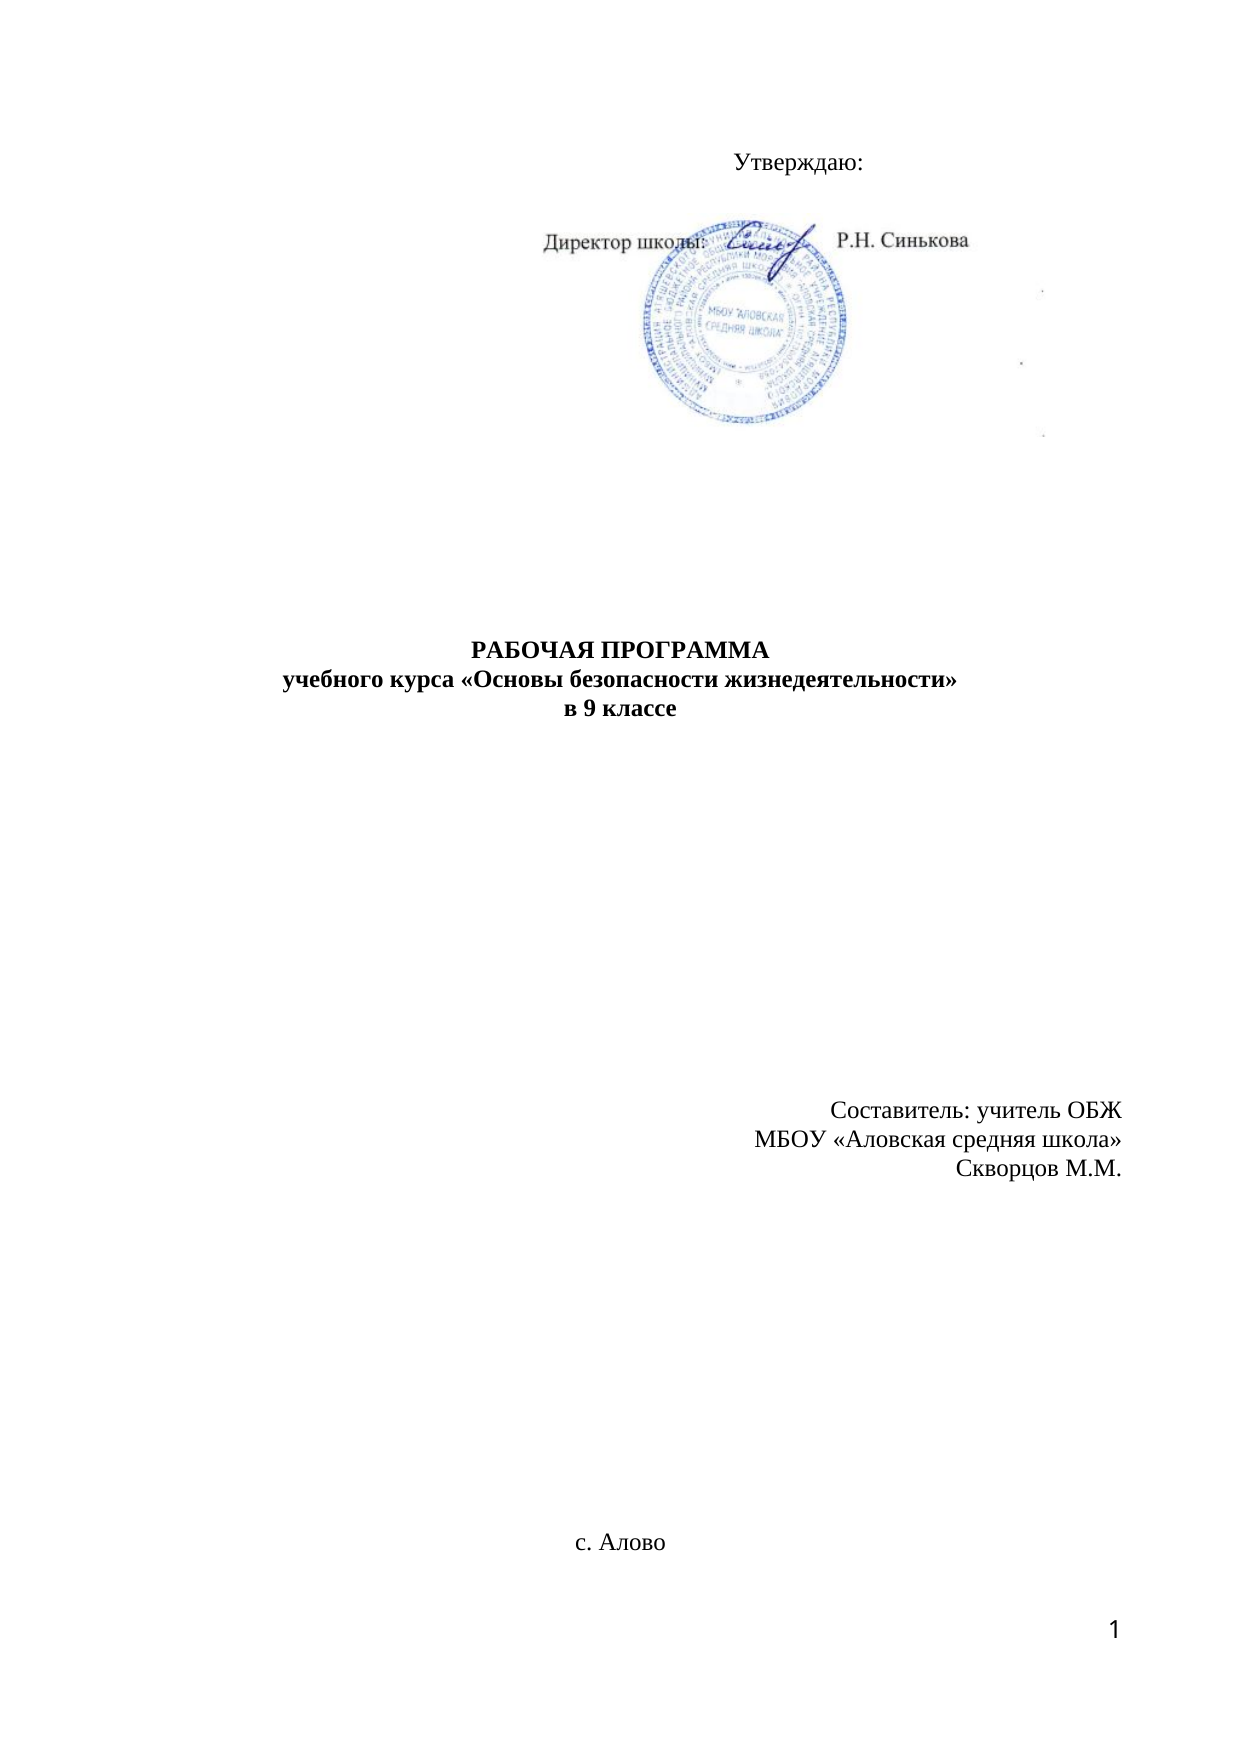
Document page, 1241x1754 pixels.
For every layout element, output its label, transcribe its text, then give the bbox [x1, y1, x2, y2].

text МБОУ «Аловская средняя школа» [118, 1124, 1122, 1153]
text учебного курса «Основы безопасности жизнедеятельности» [118, 664, 1122, 693]
picture [513, 213, 1048, 435]
text в 9 классе [118, 693, 1122, 722]
text Утверждаю: [118, 147, 1122, 176]
text с. Алово [118, 1527, 1122, 1556]
text РАБОЧАЯ ПРОГРАММА [118, 636, 1122, 664]
text Скворцов М.М. [118, 1153, 1122, 1182]
text Составитель: учитель ОБЖ [118, 1096, 1122, 1124]
